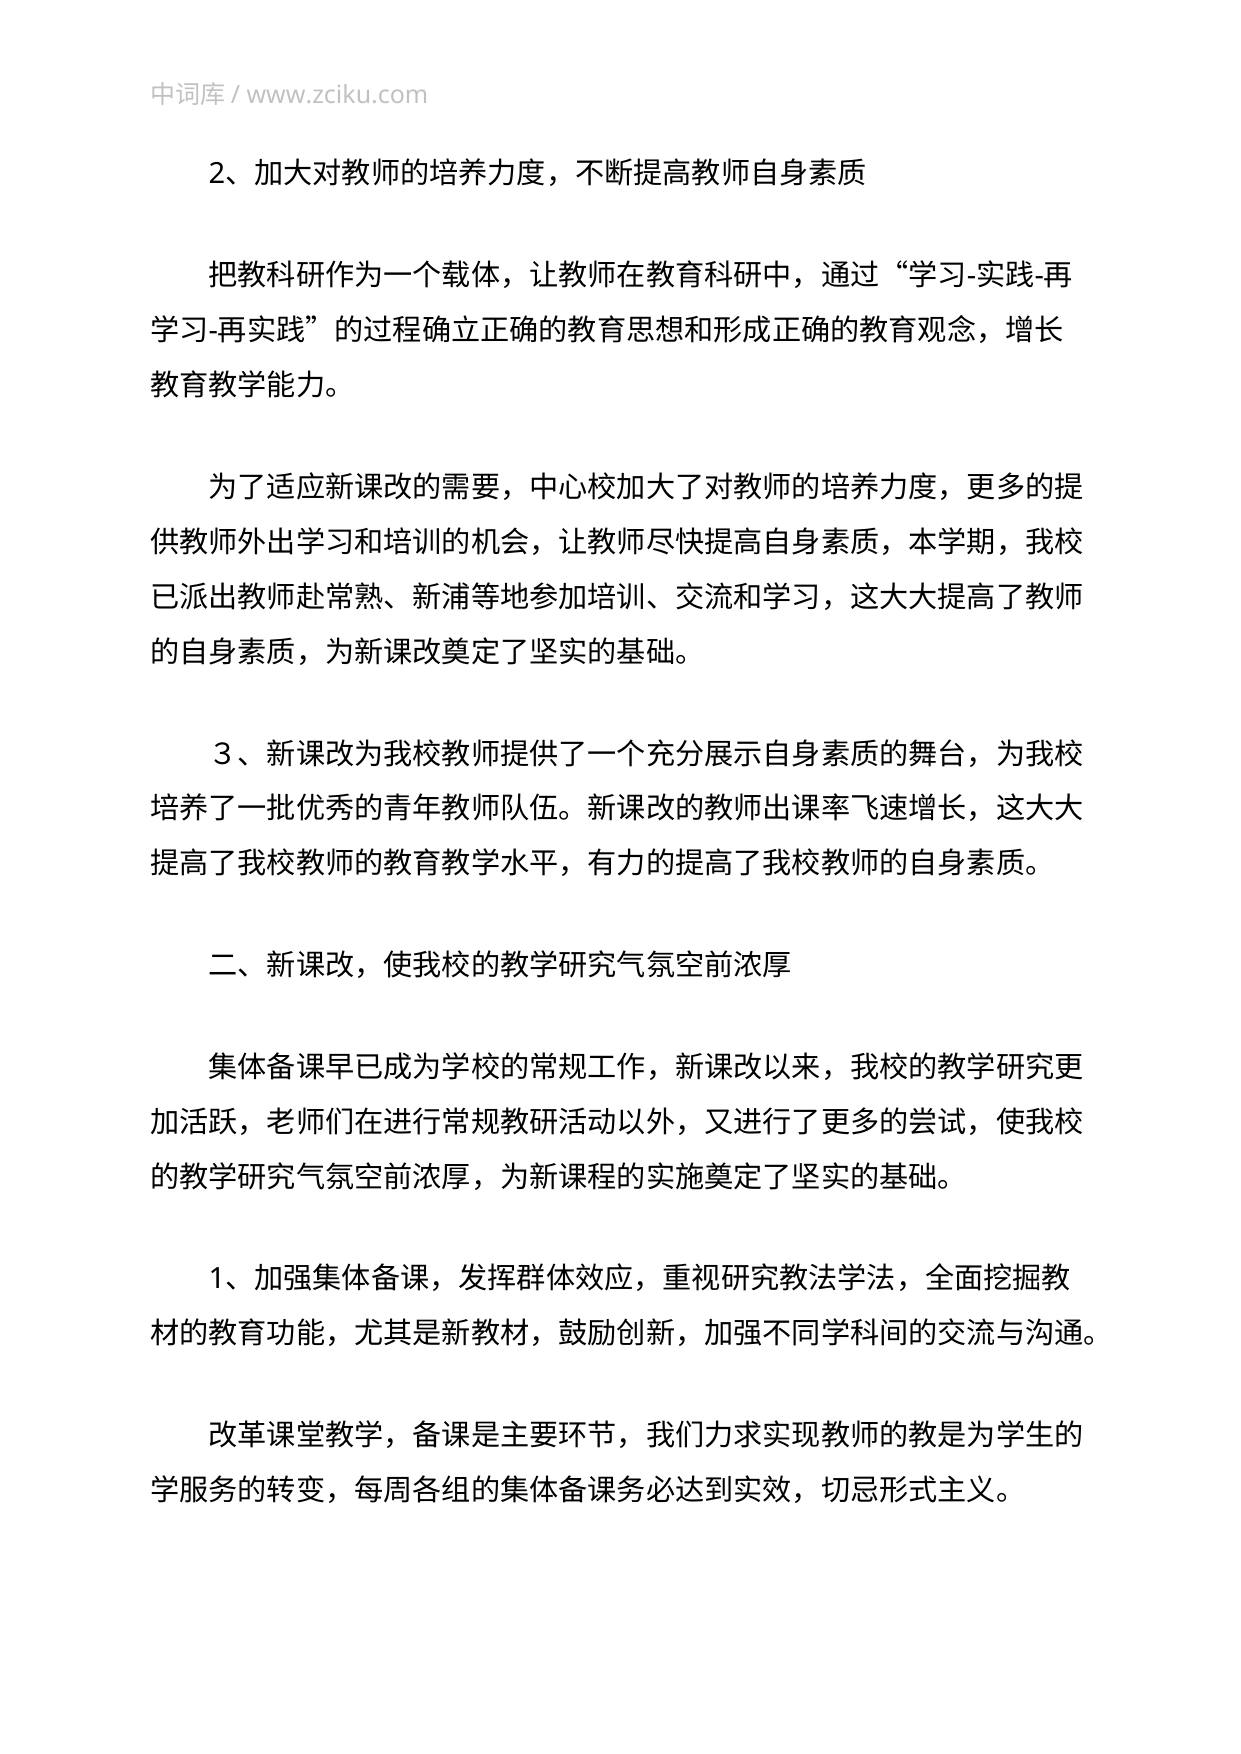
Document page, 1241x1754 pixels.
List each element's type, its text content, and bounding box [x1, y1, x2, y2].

text 为了适应新课改的需要，中心校加大了对教师的培养力度，更多的提供教师外出学习和培训的机会，让教师尽快提高自身素质，本学期，我校已派出教师赴常熟、新浦等地参加培训、交流和学习，这大大提高了教师的自身素质，为新课改奠定了坚实的基础。 [150, 464, 1090, 671]
text 集体备课早已成为学校的常规工作，新课改以来，我校的教学研究更加活跃，老师们在进行常规教研活动以外，又进行了更多的尝试，使我校的教学研究气氛空前浓厚，为新课程的实施奠定了坚实的基础。 [150, 1043, 1090, 1196]
text 1、加强集体备课，发挥群体效应，重视研究教法学法，全面挖掘教材的教育功能，尤其是新教材，鼓励创新，加强不同学科间的交流与沟通。 [150, 1255, 1090, 1352]
text 改革课堂教学，备课是主要环节，我们力求实现教师的教是为学生的学服务的转变，每周各组的集体备课务必达到实效，切忌形式主义。 [150, 1412, 1090, 1509]
text 二、新课改，使我校的教学研究气氛空前浓厚 [150, 942, 1090, 984]
text 2、加大对教师的培养力度，不断提高教师自身素质 [150, 150, 1090, 192]
text 把教科研作为一个载体，让教师在教育科研中，通过“学习-实践-再学习-再实践”的过程确立正确的教育思想和形成正确的教育观念，增长教育教学能力。 [150, 252, 1090, 404]
text ３、新课改为我校教师提供了一个充分展示自身素质的舞台，为我校培养了一批优秀的青年教师队伍。新课改的教师出课率飞速增长，这大大提高了我校教师的教育教学水平，有力的提高了我校教师的自身素质。 [150, 730, 1090, 882]
